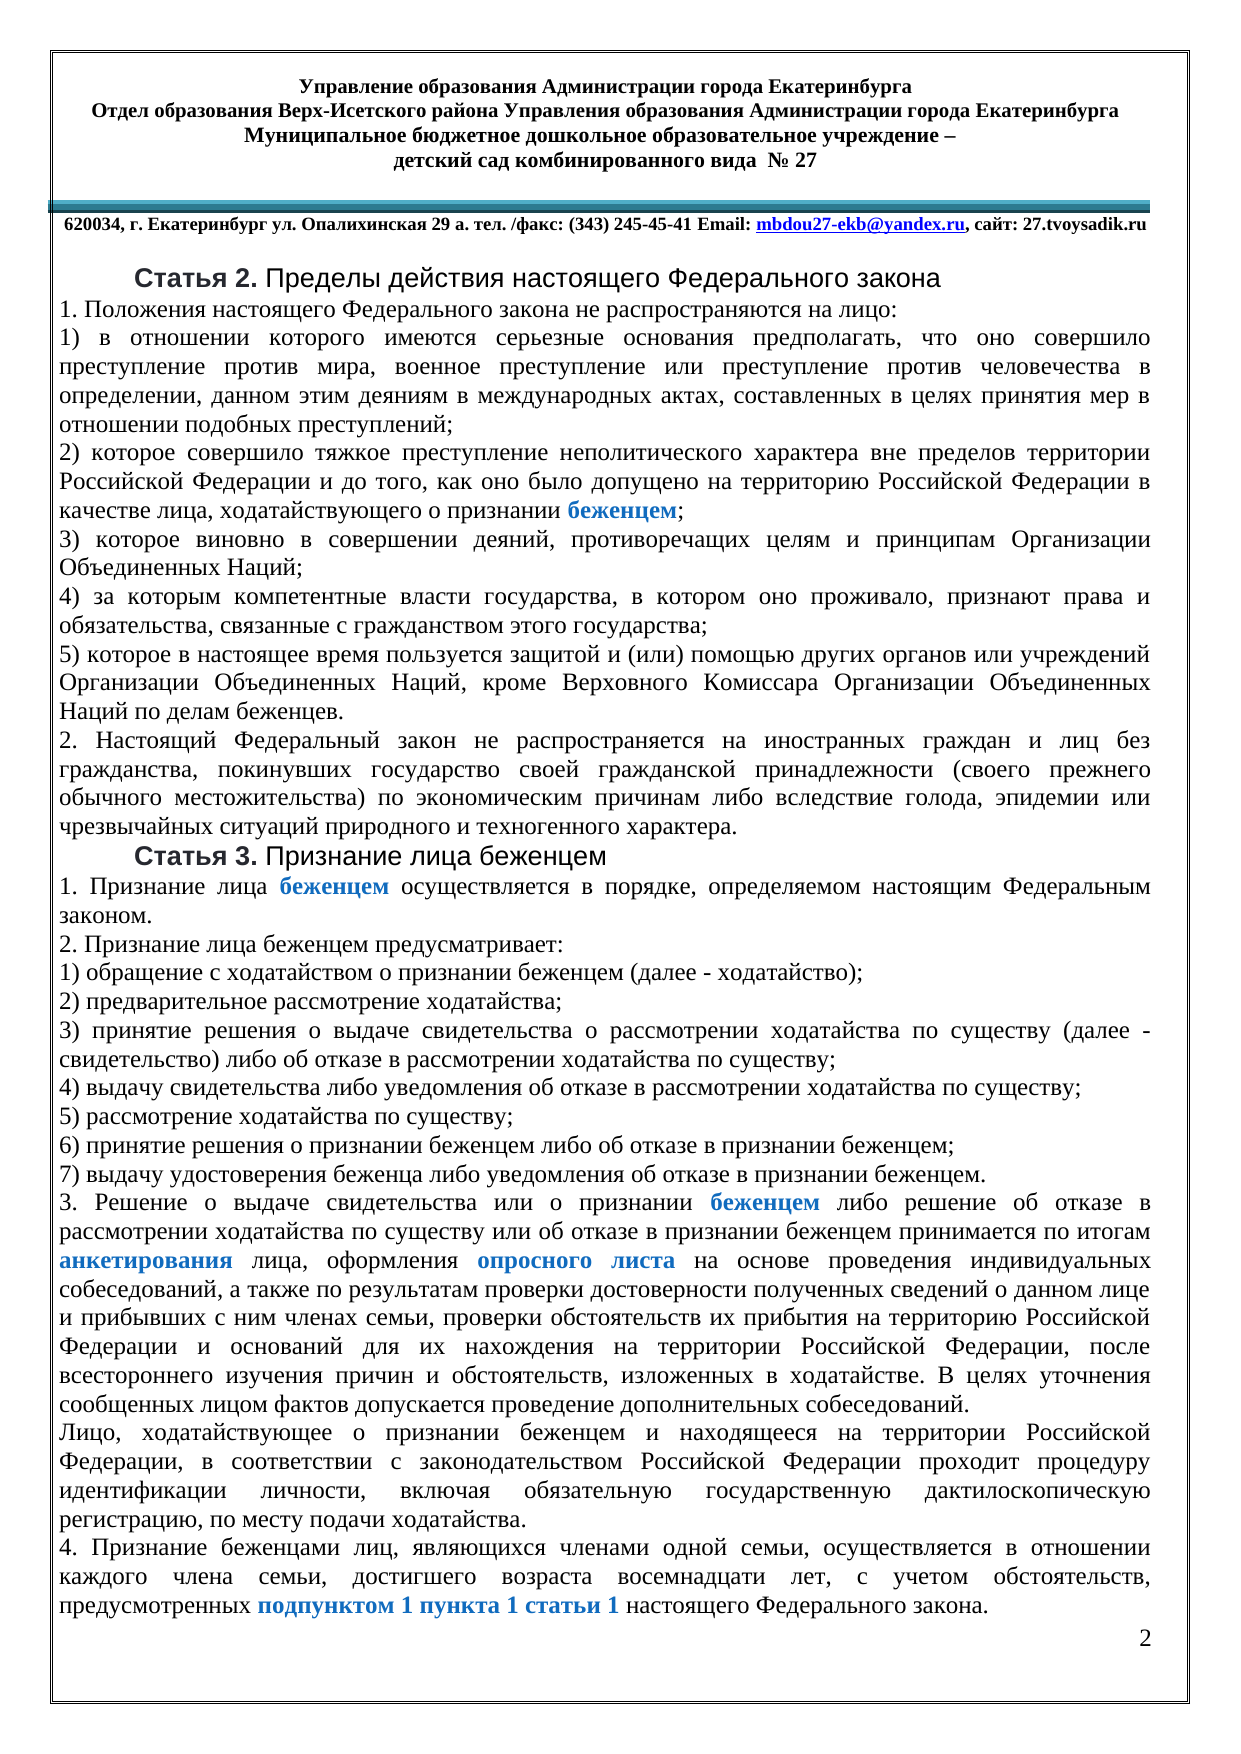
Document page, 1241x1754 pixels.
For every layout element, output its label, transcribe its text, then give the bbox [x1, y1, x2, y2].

text 3) принятие решения о выдаче свидетельства о рассмотрении ходатайства по существу (далее - свидетельство) либо об отказе в рассмотрении ходатайства по существу; [59, 1015, 1152, 1072]
text 5) рассмотрение ходатайства по существу; [59, 1101, 1152, 1130]
text 3) которое виновно в совершении деяний, противоречащих целям и принципам Организации Объединенных Наций; [59, 524, 1152, 581]
text 2) которое совершило тяжкое преступление неполитического характера вне пределов территории Российской Федерации и до того, как оно было допущено на территорию Российской Федерации в качестве лица, ходатайствующего о признании беженцем; [59, 437, 1152, 524]
text Статья 3. Признание лица беженцем [134, 840, 1152, 871]
text 6) принятие решения о признании беженцем либо об отказе в признании беженцем; [59, 1130, 1152, 1159]
text Статья 2. Пределы действия настоящего Федерального закона [134, 262, 1152, 294]
text 2. Признание лица беженцем предусматривает: [59, 929, 1152, 957]
text 1) обращение с ходатайством о признании беженцем (далее - ходатайство); [59, 957, 1152, 986]
text 2. Настоящий Федеральный закон не распространяется на иностранных граждан и лиц без гражданства, покинувших государство своей гражданской принадлежности (своего прежнего обычного местожительства) по экономическим причинам либо вследствие голода, эпидемии или чрезвычайных ситуаций природного и техногенного характера. [59, 725, 1152, 840]
text Лицо, ходатайствующее о признании беженцем и находящееся на территории Российской Федерации, в соответствии с законодательством Российской Федерации проходит процедуру идентификации личности, включая обязательную государственную дактилоскопическую регистрацию, по месту подачи ходатайства. [59, 1417, 1152, 1532]
text 4) за которым компетентные власти государства, в котором оно проживало, признают права и обязательства, связанные с гражданством этого государства; [59, 581, 1152, 639]
text 4. Признание беженцами лиц, являющихся членами одной семьи, осуществляется в отношении каждого члена семьи, достигшего возраста восемнадцати лет, с учетом обстоятельств, предусмотренных подпунктом 1 пункта 1 статьи 1 настоящего Федерального закона. [59, 1532, 1152, 1619]
text 1. Положения настоящего Федерального закона не распространяются на лицо: [59, 294, 1152, 322]
text 7) выдачу удостоверения беженца либо уведомления об отказе в признании беженцем. [59, 1159, 1152, 1187]
text 5) которое в настоящее время пользуется защитой и (или) помощью других органов или учреждений Организации Объединенных Наций, кроме Верховного Комиссара Организации Объединенных Наций по делам беженцев. [59, 639, 1152, 725]
text 2) предварительное рассмотрение ходатайства; [59, 986, 1152, 1015]
text 4) выдачу свидетельства либо уведомления об отказе в рассмотрении ходатайства по существу; [59, 1072, 1152, 1101]
text 3. Решение о выдаче свидетельства или о признании беженцем либо решение об отказе в рассмотрении ходатайства по существу или об отказе в признании беженцем принимается по итогам анкетирования лица, оформления опросного листа на основе проведения индивидуальных собеседований, а также по результатам проверки достоверности полученных сведений о данном лице и прибывших с ним членах семьи, проверки обстоятельств их прибытия на территорию Российской Федерации и оснований для их нахождения на территории Российской Федерации, после всестороннего изучения причин и обстоятельств, изложенных в ходатайстве. В целях уточнения сообщенных лицом фактов допускается проведение дополнительных собеседований. [59, 1187, 1152, 1417]
text 1. Признание лица беженцем осуществляется в порядке, определяемом настоящим Федеральным законом. [59, 871, 1152, 929]
text 1) в отношении которого имеются серьезные основания предполагать, что оно совершило преступление против мира, военное преступление или преступление против человечества в определении, данном этим деяниям в международных актах, составленных в целях принятия мер в отношении подобных преступлений; [59, 322, 1152, 437]
